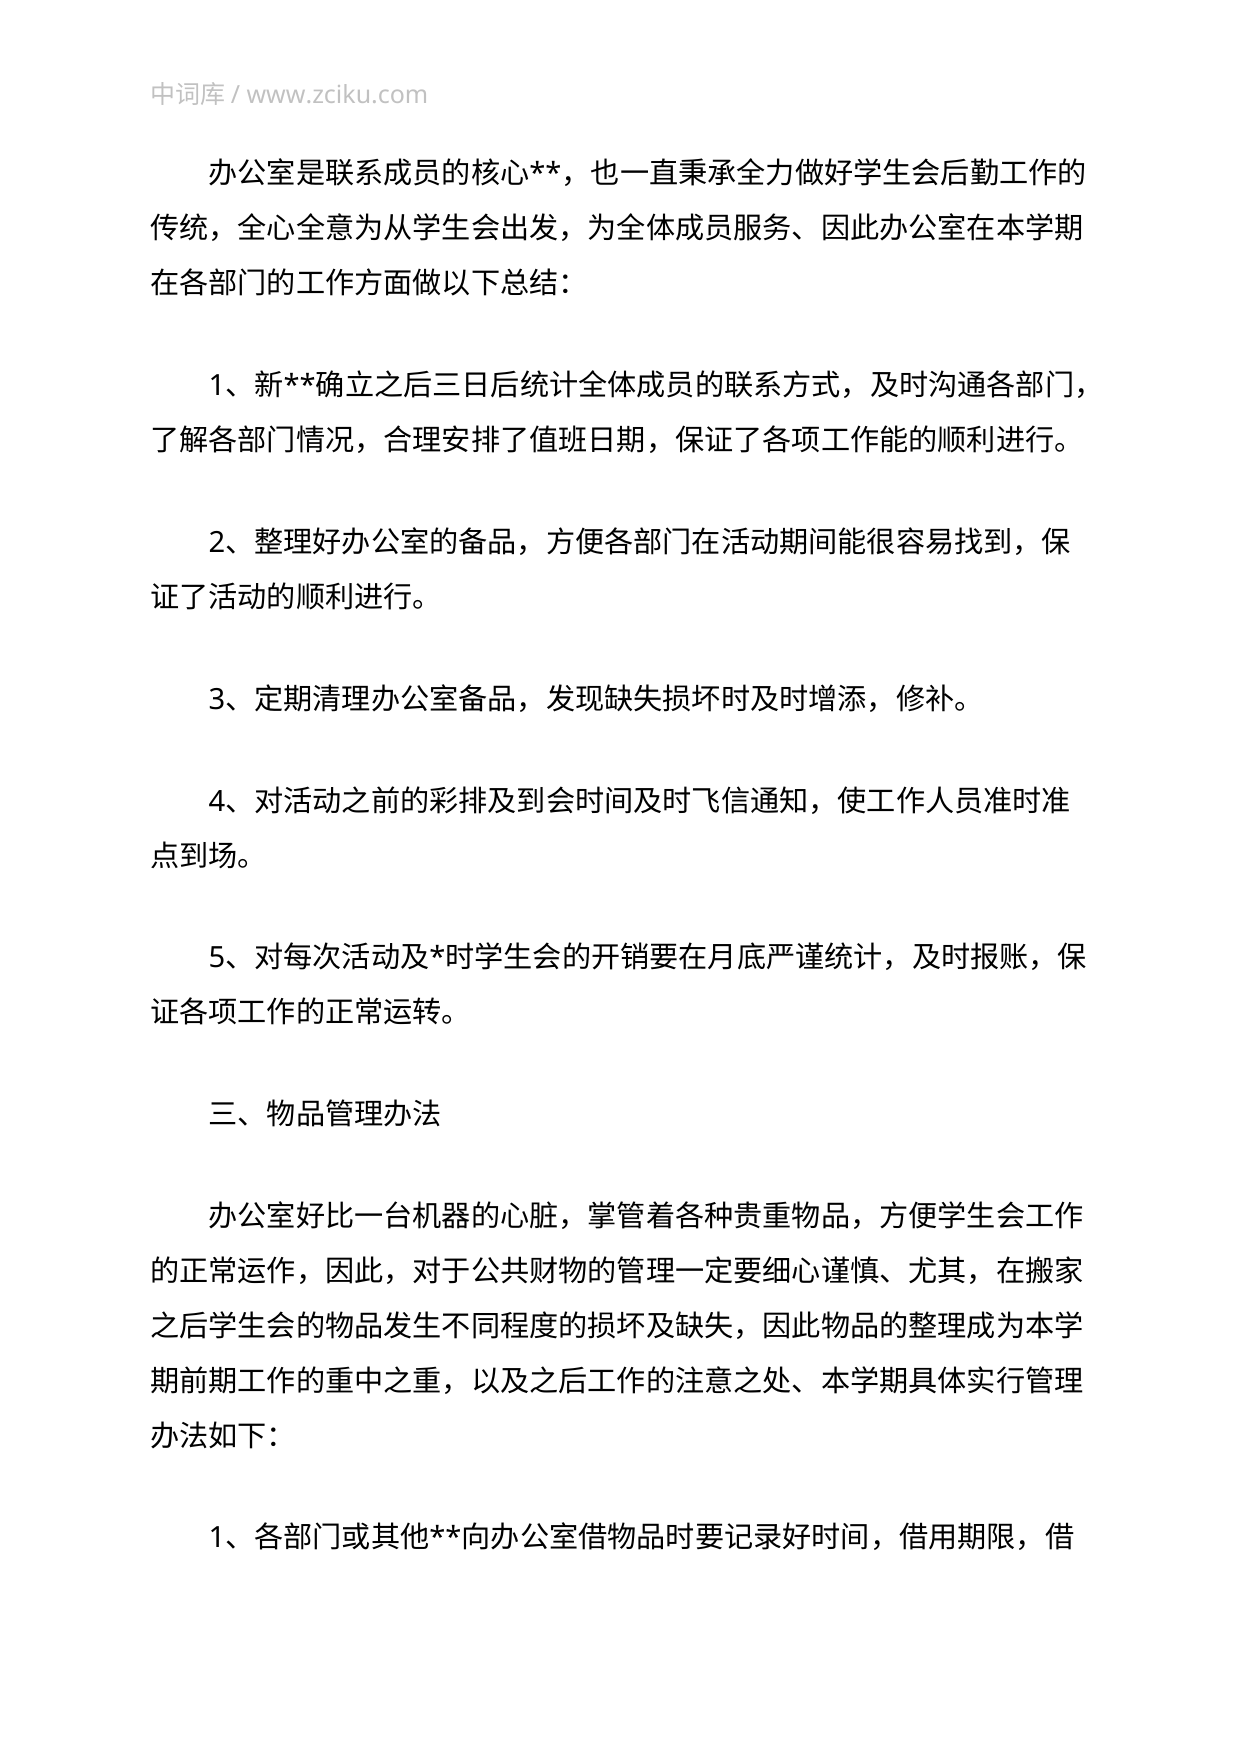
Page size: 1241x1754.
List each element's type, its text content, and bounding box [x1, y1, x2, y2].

text 办公室好比一台机器的心脏，掌管着各种贵重物品，方便学生会工作的正常运作，因此，对于公共财物的管理一定要细心谨慎、尤其，在搬家之后学生会的物品发生不同程度的损坏及缺失，因此物品的整理成为本学期前期工作的重中之重，以及之后工作的注意之处、本学期具体实行管理办法如下： [150, 1192, 1090, 1454]
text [150, 1514, 1090, 1556]
text 三、物品管理办法 [150, 1091, 1090, 1133]
text 4、对活动之前的彩排及到会时间及时飞信通知，使工作人员准时准点到场。 [150, 777, 1090, 874]
text 办公室是联系成员的核心**，也一直秉承全力做好学生会后勤工作的传统，全心全意为从学生会出发，为全体成员服务、因此办公室在本学期在各部门的工作方面做以下总结： [150, 150, 1090, 302]
text 5、对每次活动及*时学生会的开销要在月底严谨统计，及时报账，保证各项工作的正常运转。 [150, 934, 1090, 1031]
text 2、整理好办公室的备品，方便各部门在活动期间能很容易找到，保证了活动的顺利进行。 [150, 518, 1090, 616]
text 3、定期清理办公室备品，发现缺失损坏时及时增添，修补。 [150, 675, 1090, 718]
text 1、新**确立之后三日后统计全体成员的联系方式，及时沟通各部门，了解各部门情况，合理安排了值班日期，保证了各项工作能的顺利进行。 [150, 362, 1090, 459]
